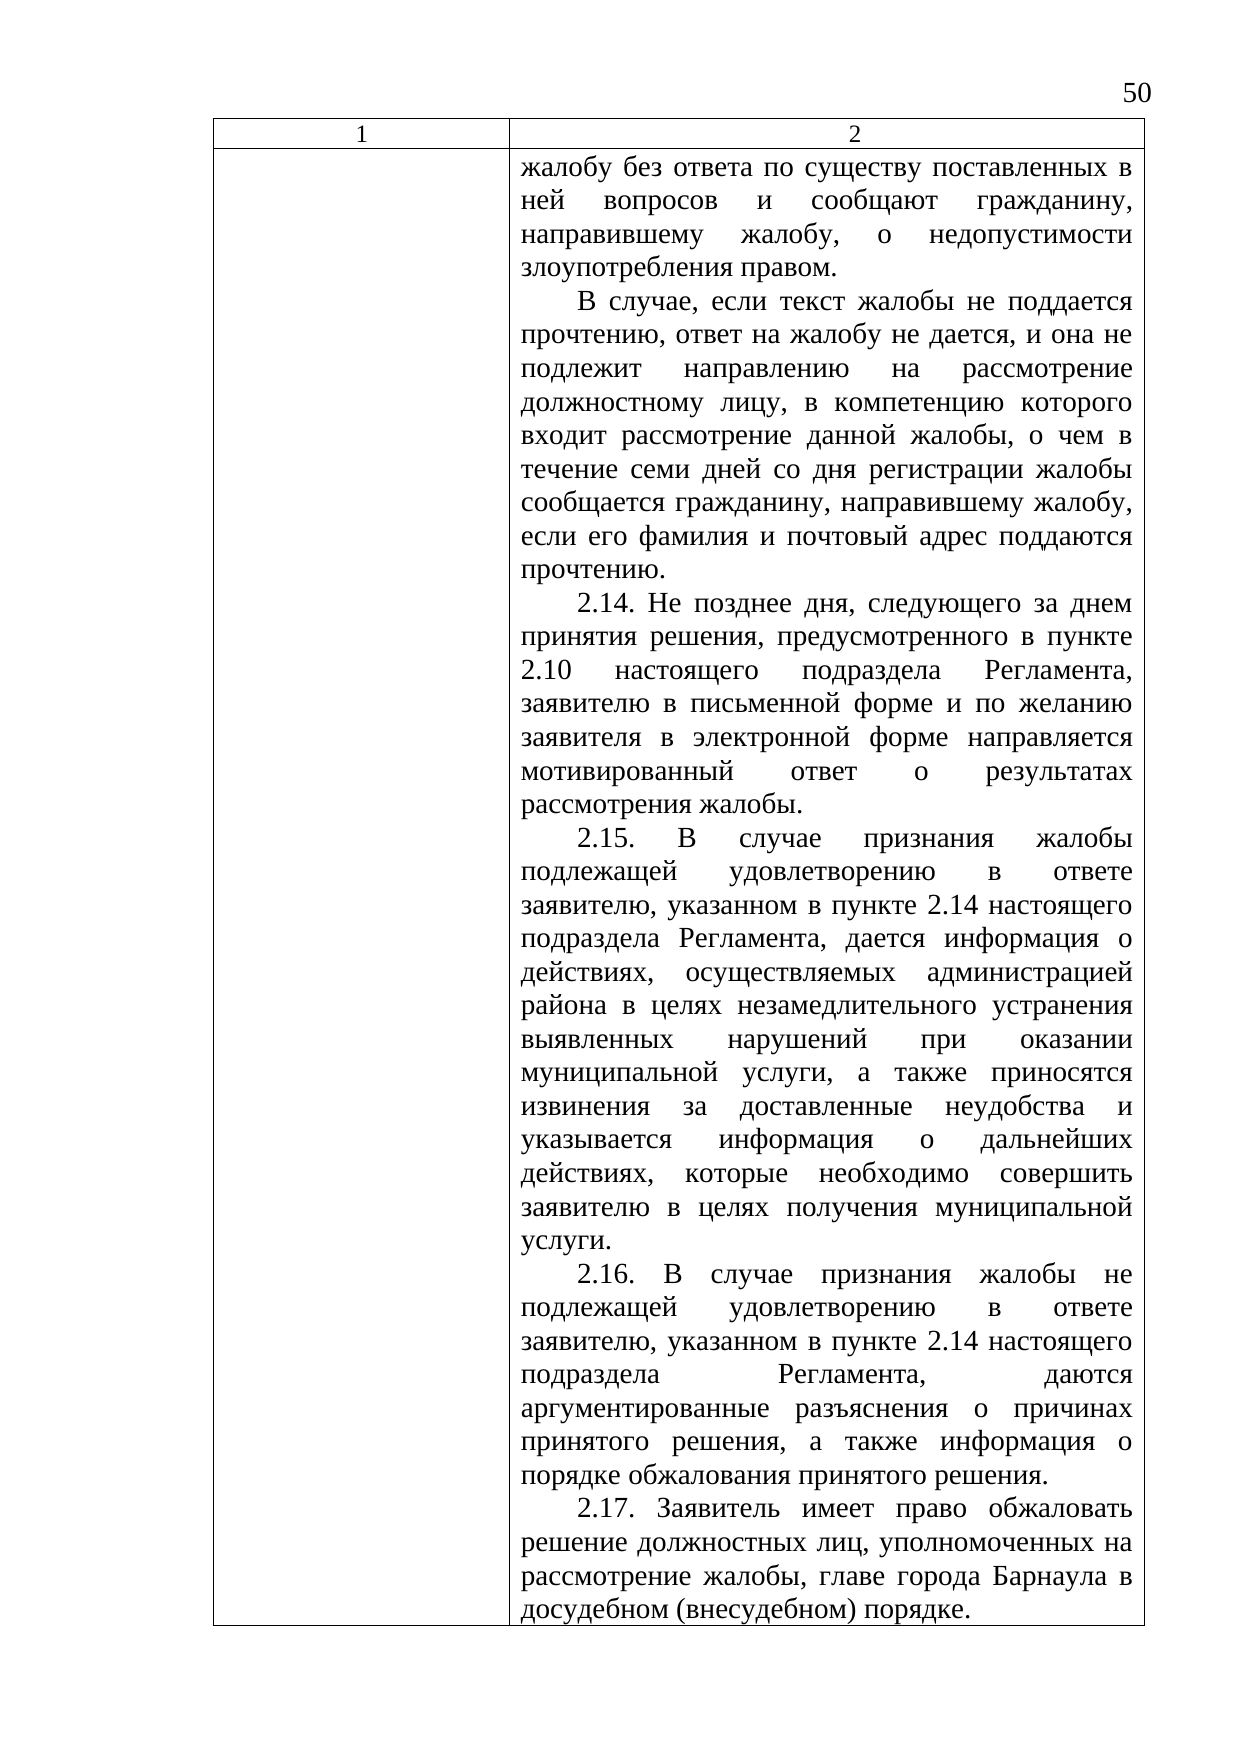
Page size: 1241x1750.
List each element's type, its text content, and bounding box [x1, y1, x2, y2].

table_header 1 [214, 119, 509, 148]
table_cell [214, 149, 509, 1625]
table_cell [510, 149, 1144, 1625]
table_header 2 [510, 119, 1144, 148]
